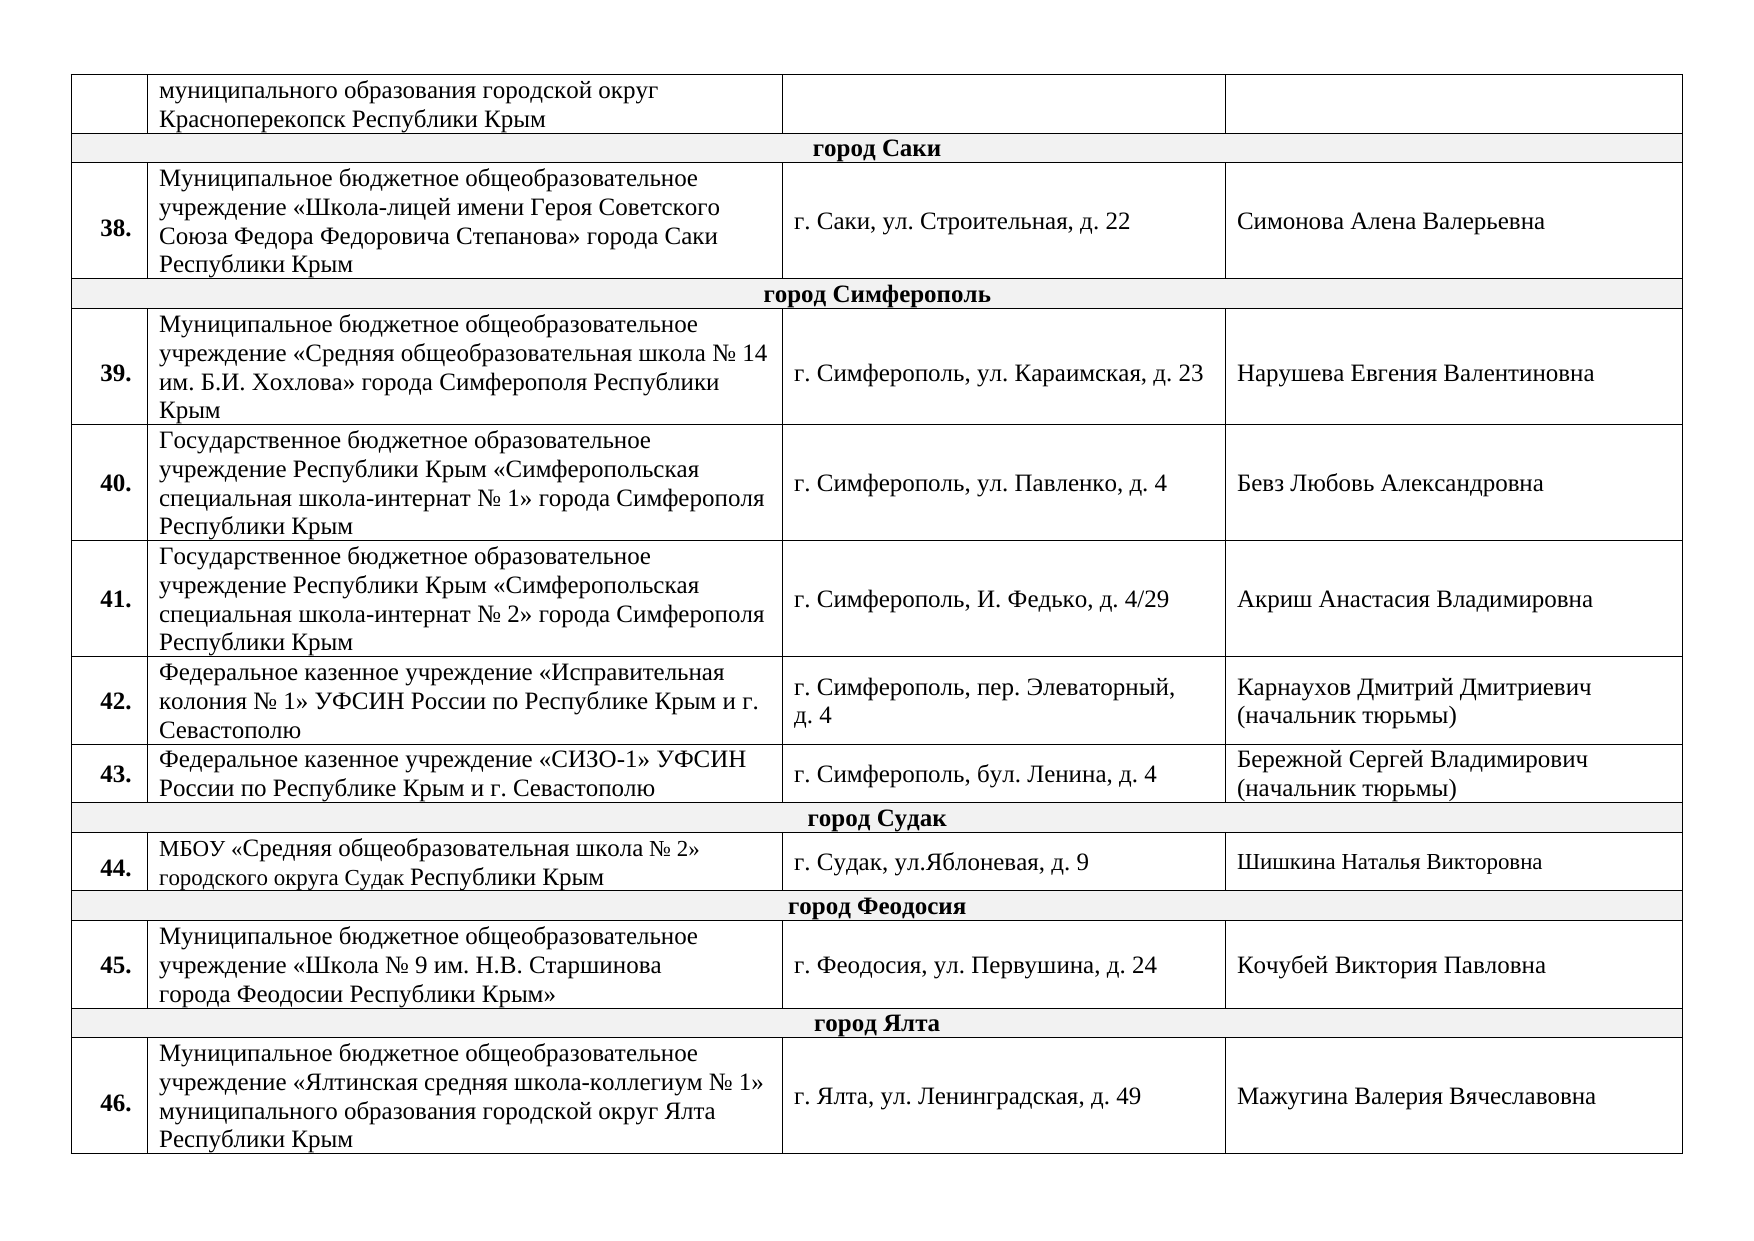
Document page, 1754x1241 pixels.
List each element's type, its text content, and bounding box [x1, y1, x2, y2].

table_cell Шишкина Наталья Викторовна [1226, 833, 1682, 890]
table_cell [72, 75, 147, 132]
table_cell МБОУ «Средняя общеобразовательная школа № 2» городского округа Судак Республики Крым [148, 833, 782, 890]
table_cell Акриш Анастасия Владимировна [1226, 541, 1682, 656]
table_cell Муниципальное бюджетное общеобразовательное учреждение «Школа № 9 им. Н.В. Старшинова города Феодосии Республики Крым» [148, 921, 782, 1007]
table_cell г. Симферополь, ул. Павленко, д. 4 [783, 425, 1225, 540]
table_cell [72, 833, 147, 890]
table_cell Симонова Алена Валерьевна [1226, 163, 1682, 278]
table_cell [72, 745, 147, 802]
table_cell г. Феодосия, ул. Первушина, д. 24 [783, 921, 1225, 1007]
table_cell Карнаухов Дмитрий Дмитриевич (начальник тюрьмы) [1226, 657, 1682, 743]
table_cell Муниципальное бюджетное общеобразовательное учреждение «Средняя общеобразовательная школа № 14 им. Б.И. Хохлова» города Симферополя Республики Крым [148, 309, 782, 424]
table_cell город Феодосия [72, 891, 1682, 920]
table_cell г. Судак, ул.Яблоневая, д. 9 [783, 833, 1225, 890]
table_cell город Симферополь [72, 279, 1682, 308]
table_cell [783, 75, 1225, 132]
table_cell город Ялта [72, 1009, 1682, 1037]
table_cell Мажугина Валерия Вячеславовна [1226, 1038, 1682, 1153]
table_cell г. Саки, ул. Строительная, д. 22 [783, 163, 1225, 278]
table_cell [72, 541, 147, 656]
table_cell [72, 163, 147, 278]
table_cell Бевз Любовь Александровна [1226, 425, 1682, 540]
table_cell город Саки [72, 134, 1682, 162]
table_cell г. Симферополь, ул. Караимская, д. 23 [783, 309, 1225, 424]
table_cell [148, 75, 782, 132]
table_cell [72, 309, 147, 424]
table_cell Кочубей Виктория Павловна [1226, 921, 1682, 1007]
table_cell [72, 1038, 147, 1153]
table_cell Федеральное казенное учреждение «СИЗО-1» УФСИН России по Республике Крым и г. Севастополю [148, 745, 782, 802]
table_cell Нарушева Евгения Валентиновна [1226, 309, 1682, 424]
table_cell г. Симферополь, пер. Элеваторный, д. 4 [783, 657, 1225, 743]
table_cell Федеральное казенное учреждение «Исправительная колония № 1» УФСИН России по Республике Крым и г. Севастополю [148, 657, 782, 743]
table_cell Государственное бюджетное образовательное учреждение Республики Крым «Симферопольская специальная школа-интернат № 2» города Симферополя Республики Крым [148, 541, 782, 656]
table_cell г. Симферополь, И. Федько, д. 4/29 [783, 541, 1225, 656]
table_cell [1226, 75, 1682, 132]
table_cell г. Ялта, ул. Ленинградская, д. 49 [783, 1038, 1225, 1153]
table_cell Муниципальное бюджетное общеобразовательное учреждение «Ялтинская средняя школа-коллегиум № 1» муниципального образования городской округ Ялта Республики Крым [148, 1038, 782, 1153]
table_cell [72, 657, 147, 743]
table_cell Государственное бюджетное образовательное учреждение Республики Крым «Симферопольская специальная школа-интернат № 1» города Симферополя Республики Крым [148, 425, 782, 540]
table_cell Муниципальное бюджетное общеобразовательное учреждение «Школа-лицей имени Героя Советского Союза Федора Федоровича Степанова» города Саки Республики Крым [148, 163, 782, 278]
table_cell город Судак [72, 803, 1682, 832]
table_cell Бережной Сергей Владимирович (начальник тюрьмы) [1226, 745, 1682, 802]
table_cell г. Симферополь, бул. Ленина, д. 4 [783, 745, 1225, 802]
table_cell [72, 425, 147, 540]
table_cell [72, 921, 147, 1007]
